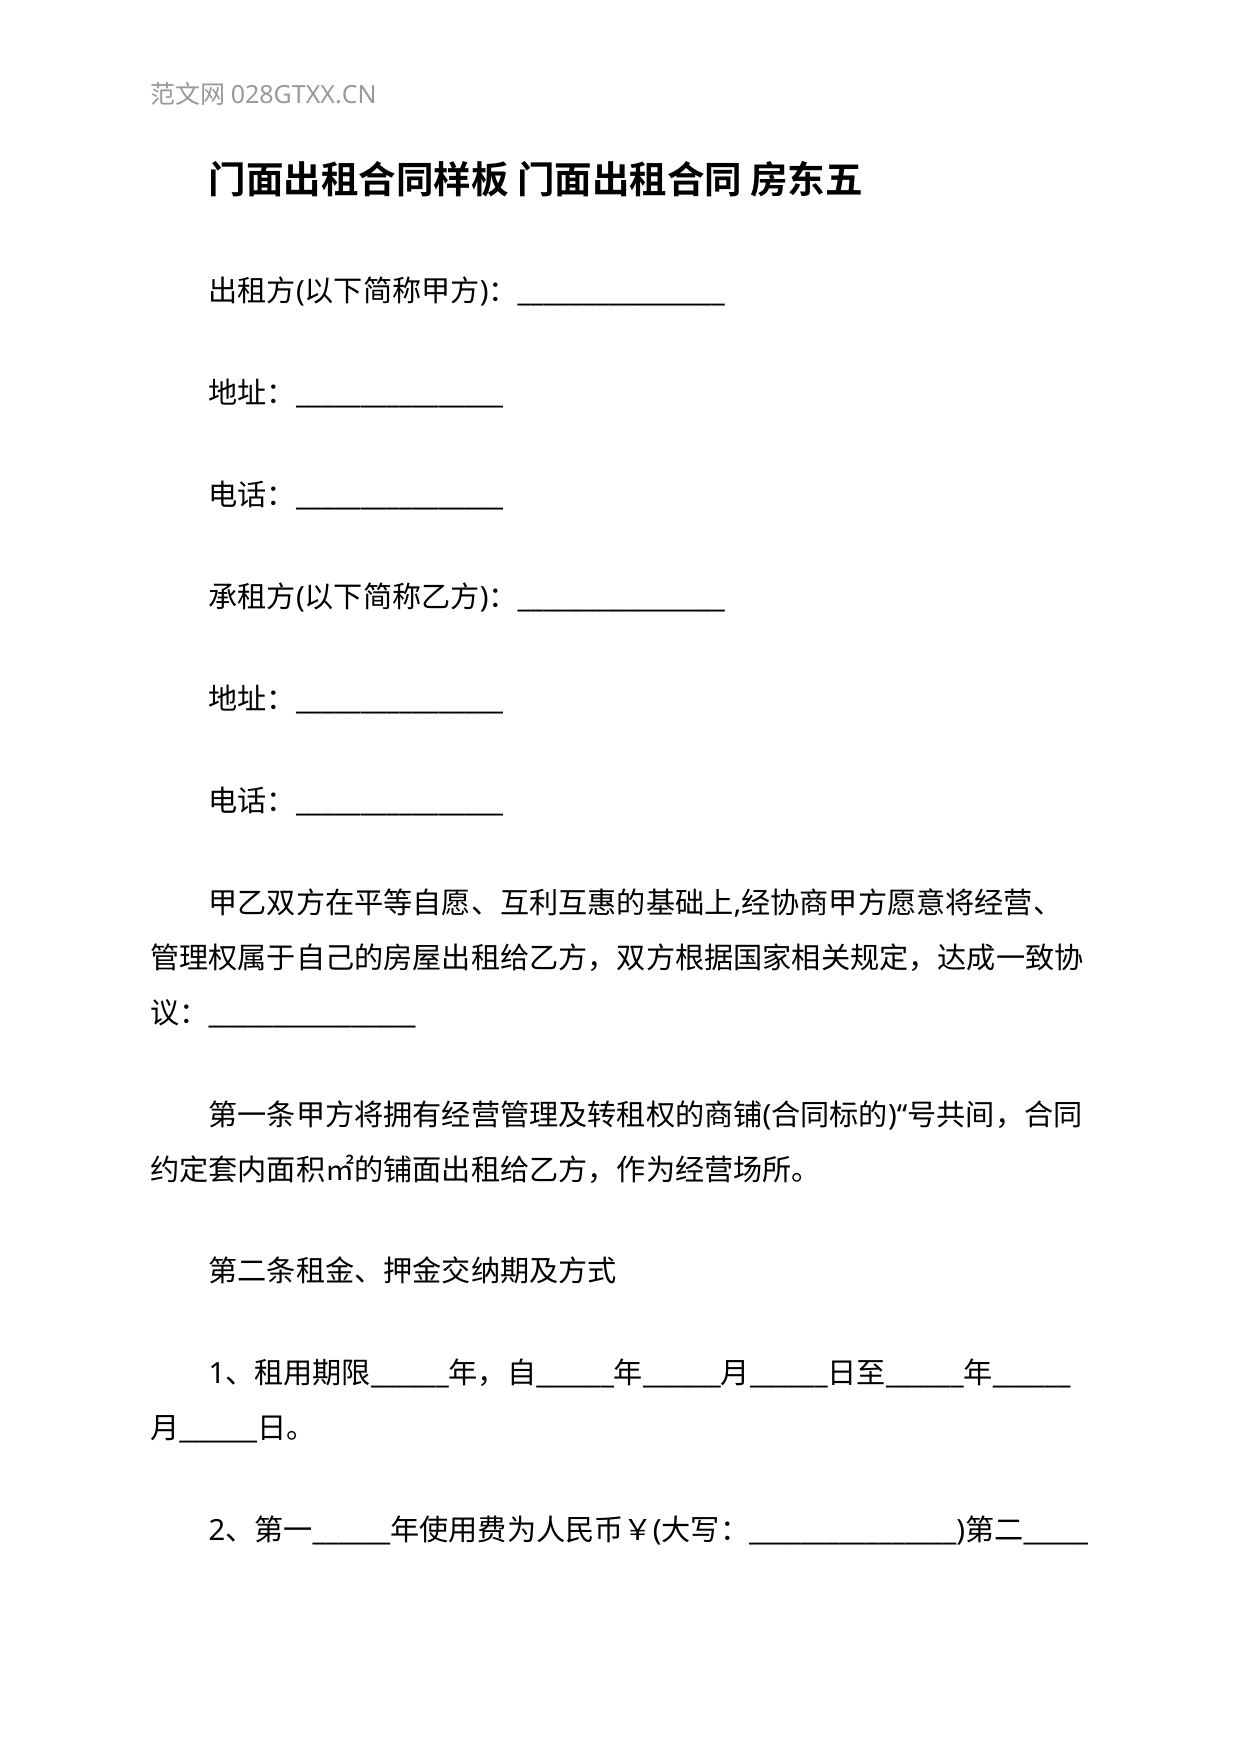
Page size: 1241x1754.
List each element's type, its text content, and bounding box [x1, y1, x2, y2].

text 第二条租金、押金交纳期及方式 [150, 1248, 1090, 1290]
text 出租方(以下简称甲方)：________________ [150, 267, 1090, 310]
text 电话：________________ [150, 777, 1090, 820]
text 1、租用期限______年，自______年______月______日至______年______月______日。 [150, 1350, 1090, 1447]
text 承租方(以下简称乙方)：________________ [150, 573, 1090, 616]
text 门面出租合同样板 门面出租合同 房东五 [150, 150, 1090, 204]
text 甲乙双方在平等自愿、互利互惠的基础上,经协商甲方愿意将经营、管理权属于自己的房屋出租给乙方，双方根据国家相关规定，达成一致协议：________________ [150, 879, 1090, 1032]
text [150, 1507, 1090, 1549]
text 地址：________________ [150, 675, 1090, 718]
text 电话：________________ [150, 471, 1090, 514]
text 第一条甲方将拥有经营管理及转租权的商铺(合同标的)“号共间，合同约定套内面积㎡的铺面出租给乙方，作为经营场所。 [150, 1091, 1090, 1188]
text 地址：________________ [150, 369, 1090, 412]
